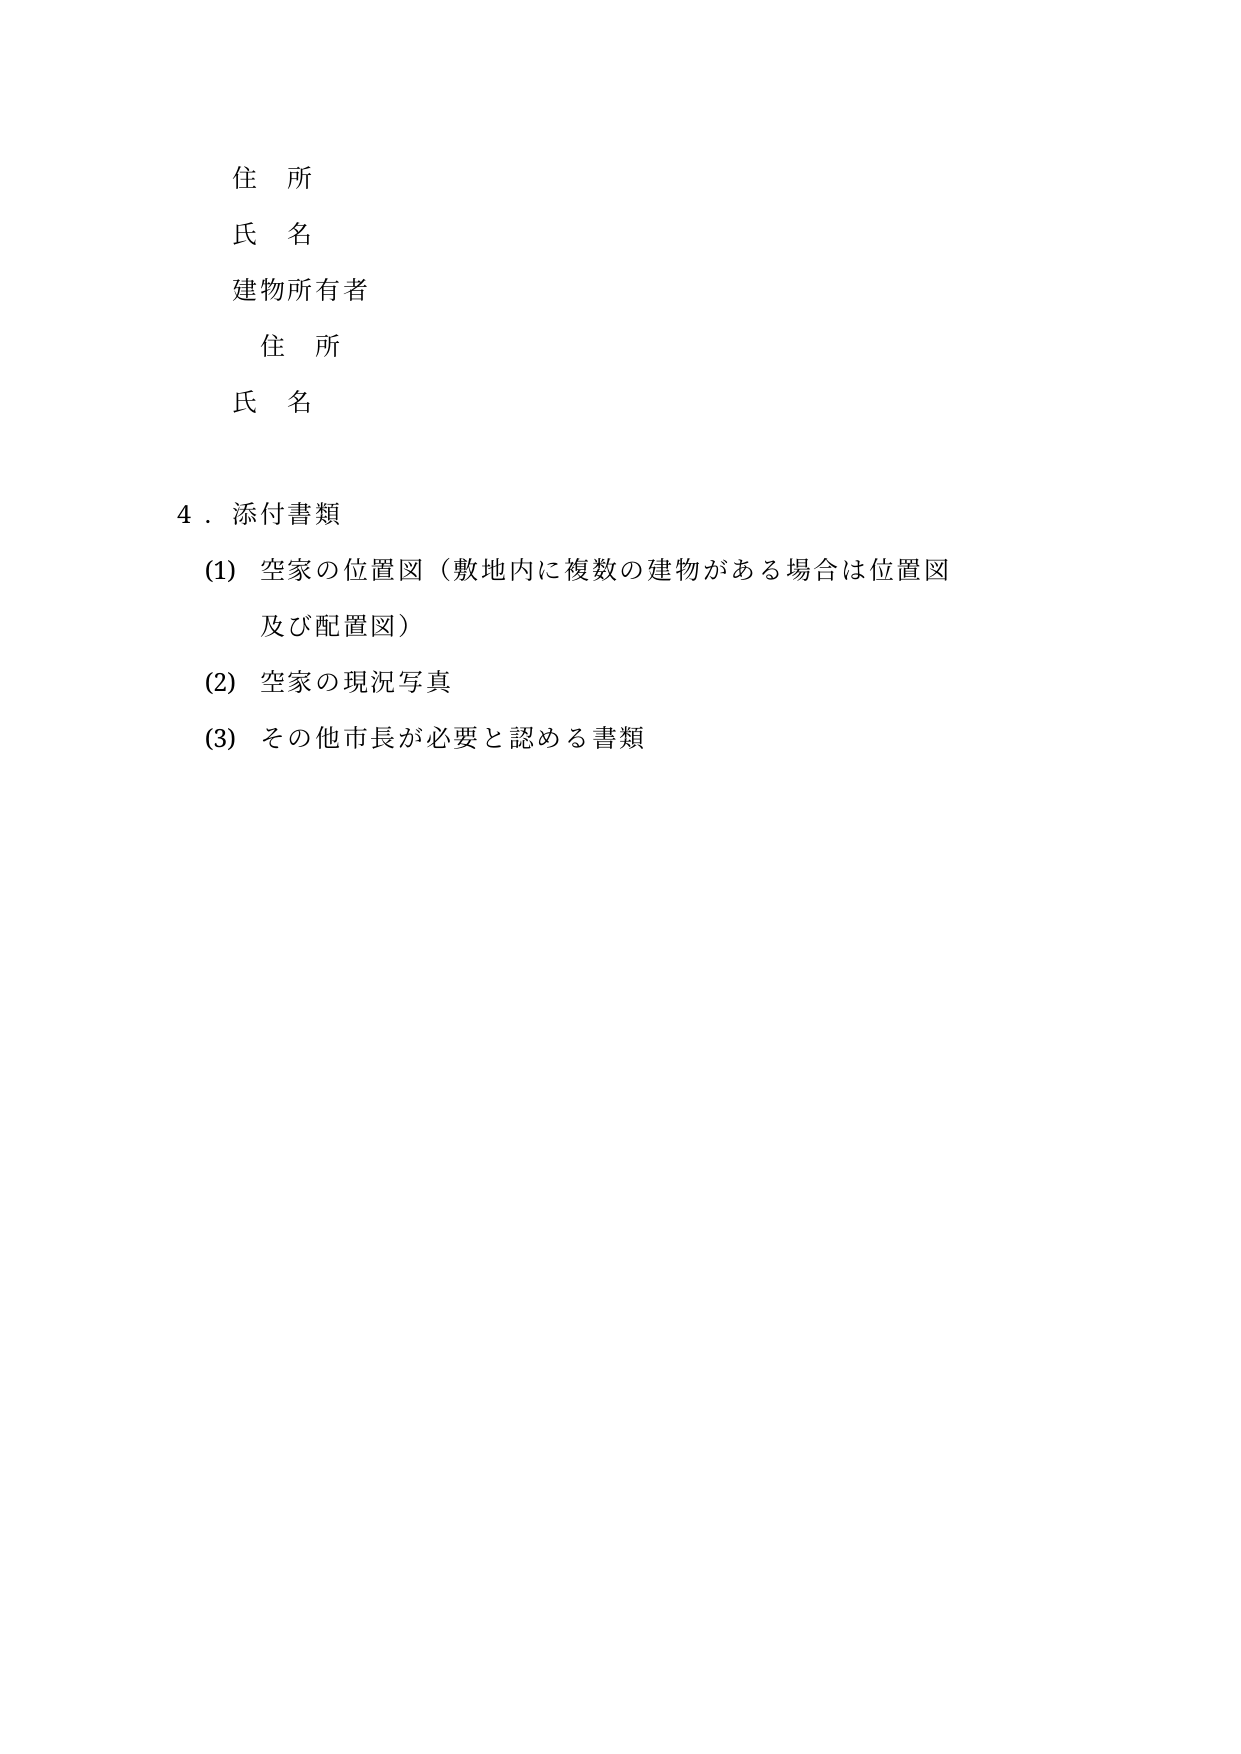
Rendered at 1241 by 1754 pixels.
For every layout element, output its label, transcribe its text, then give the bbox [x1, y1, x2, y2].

text 住 所 [149, 148, 1091, 204]
text 4．添付書類 [149, 485, 1091, 541]
text 及び配置図） [176, 597, 1091, 653]
text (1) 空家の位置図（敷地内に複数の建物がある場合は位置図 [149, 541, 1091, 597]
text 住 所 [149, 317, 1091, 373]
text 氏 名 [149, 373, 1091, 429]
text (2) 空家の現況写真 [149, 653, 1091, 709]
text 建物所有者 [149, 261, 1091, 317]
text 氏 名 [149, 204, 1091, 261]
text (3) その他市長が必要と認める書類 [149, 709, 1091, 765]
